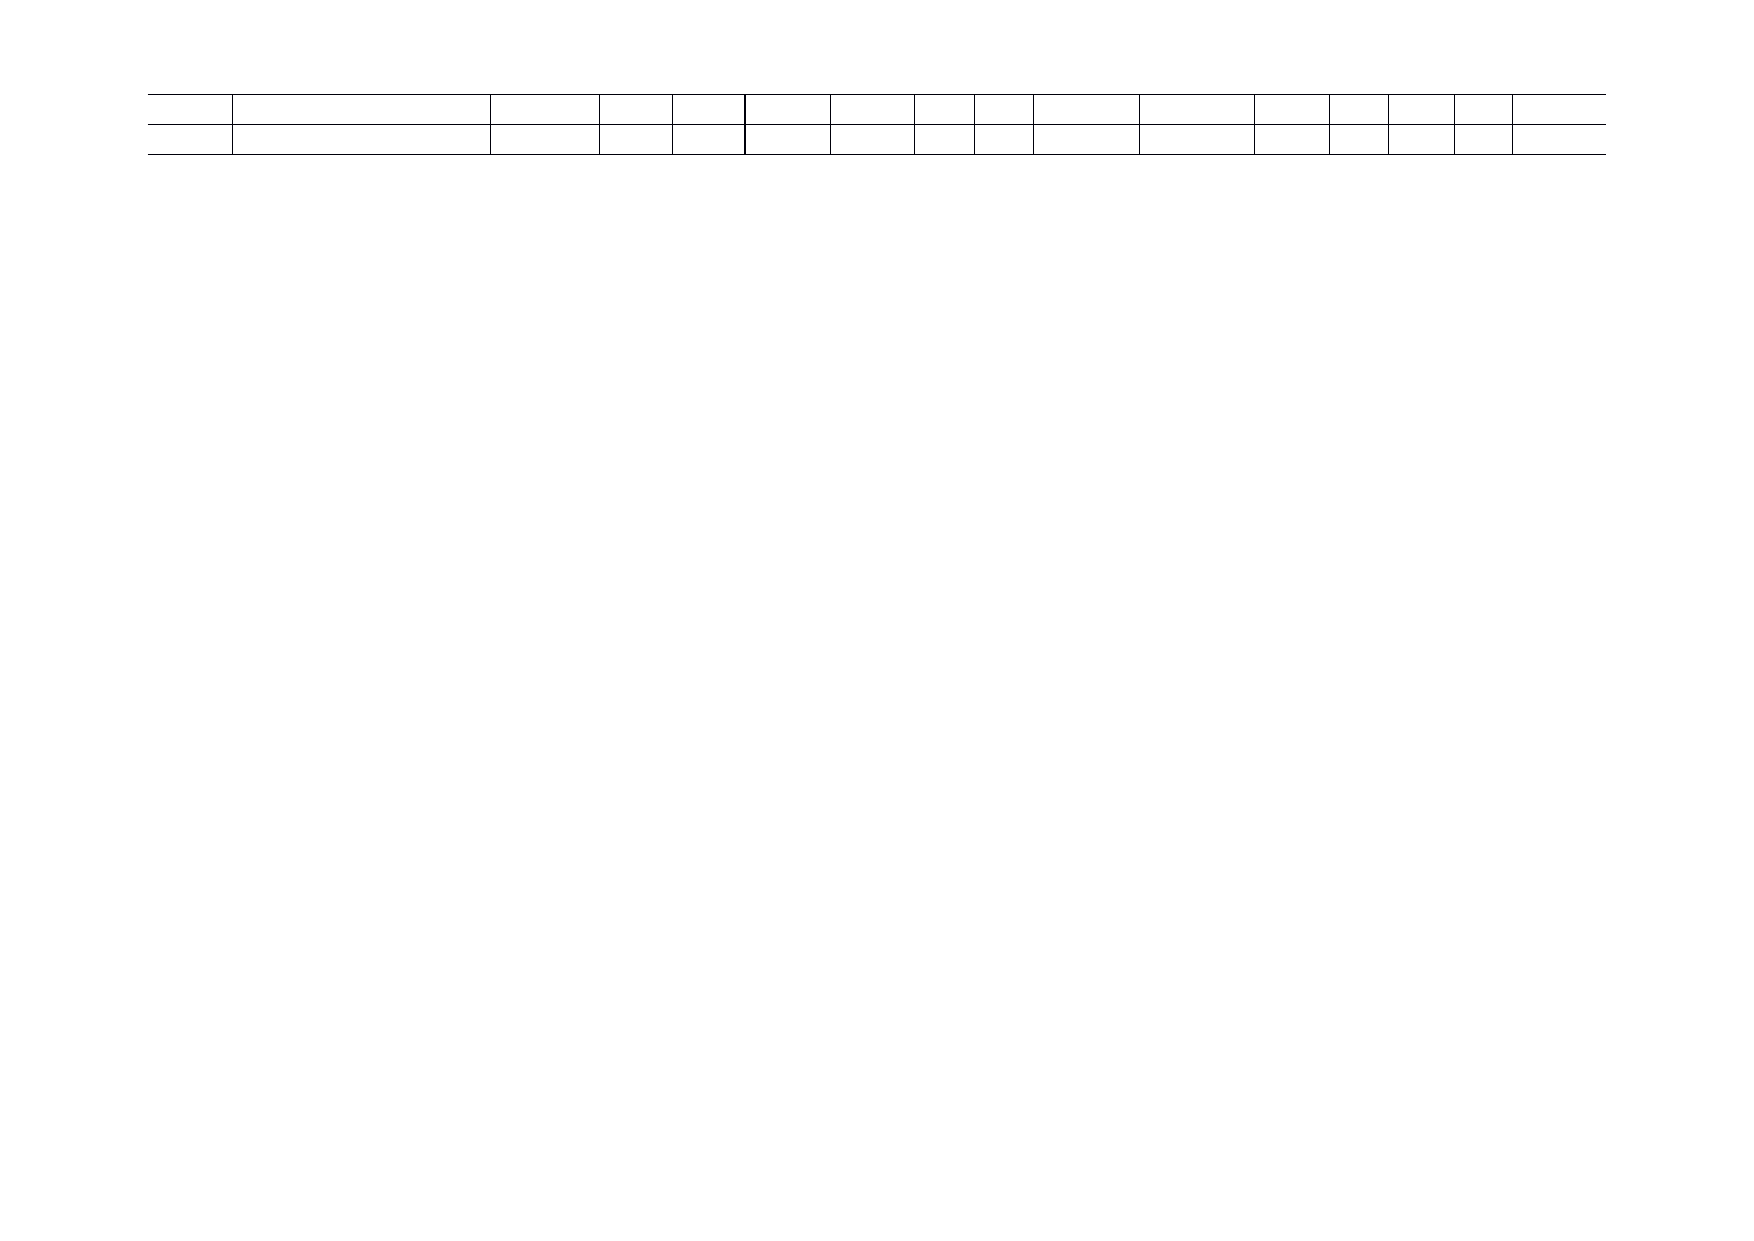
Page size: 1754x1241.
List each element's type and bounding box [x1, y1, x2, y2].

table_cell [746, 95, 830, 124]
table_cell [673, 125, 744, 154]
table_cell [1255, 125, 1329, 154]
table_cell [831, 95, 914, 124]
table_cell [491, 125, 599, 154]
table_cell [600, 95, 672, 124]
table_cell [975, 125, 1033, 154]
table_cell [1140, 95, 1254, 124]
table_cell [148, 125, 232, 154]
table_cell [1034, 125, 1139, 154]
table_cell [233, 125, 490, 154]
table_cell [1455, 95, 1512, 124]
table_cell [1513, 125, 1606, 154]
table_cell [1513, 95, 1606, 124]
table_cell [831, 125, 914, 154]
table_cell [233, 95, 490, 124]
table_cell [1330, 95, 1388, 124]
table_cell [148, 95, 232, 124]
table_cell [915, 95, 974, 124]
table_cell [915, 125, 974, 154]
table_cell [1389, 95, 1454, 124]
table_cell [600, 125, 672, 154]
table_cell [1255, 95, 1329, 124]
table_cell [1330, 125, 1388, 154]
table_cell [975, 95, 1033, 124]
table_cell [491, 95, 599, 124]
table_cell [1389, 125, 1454, 154]
table_cell [1034, 95, 1139, 124]
table_cell [673, 95, 744, 124]
table_cell [1455, 125, 1512, 154]
table_cell [1140, 125, 1254, 154]
table_cell [746, 125, 830, 154]
